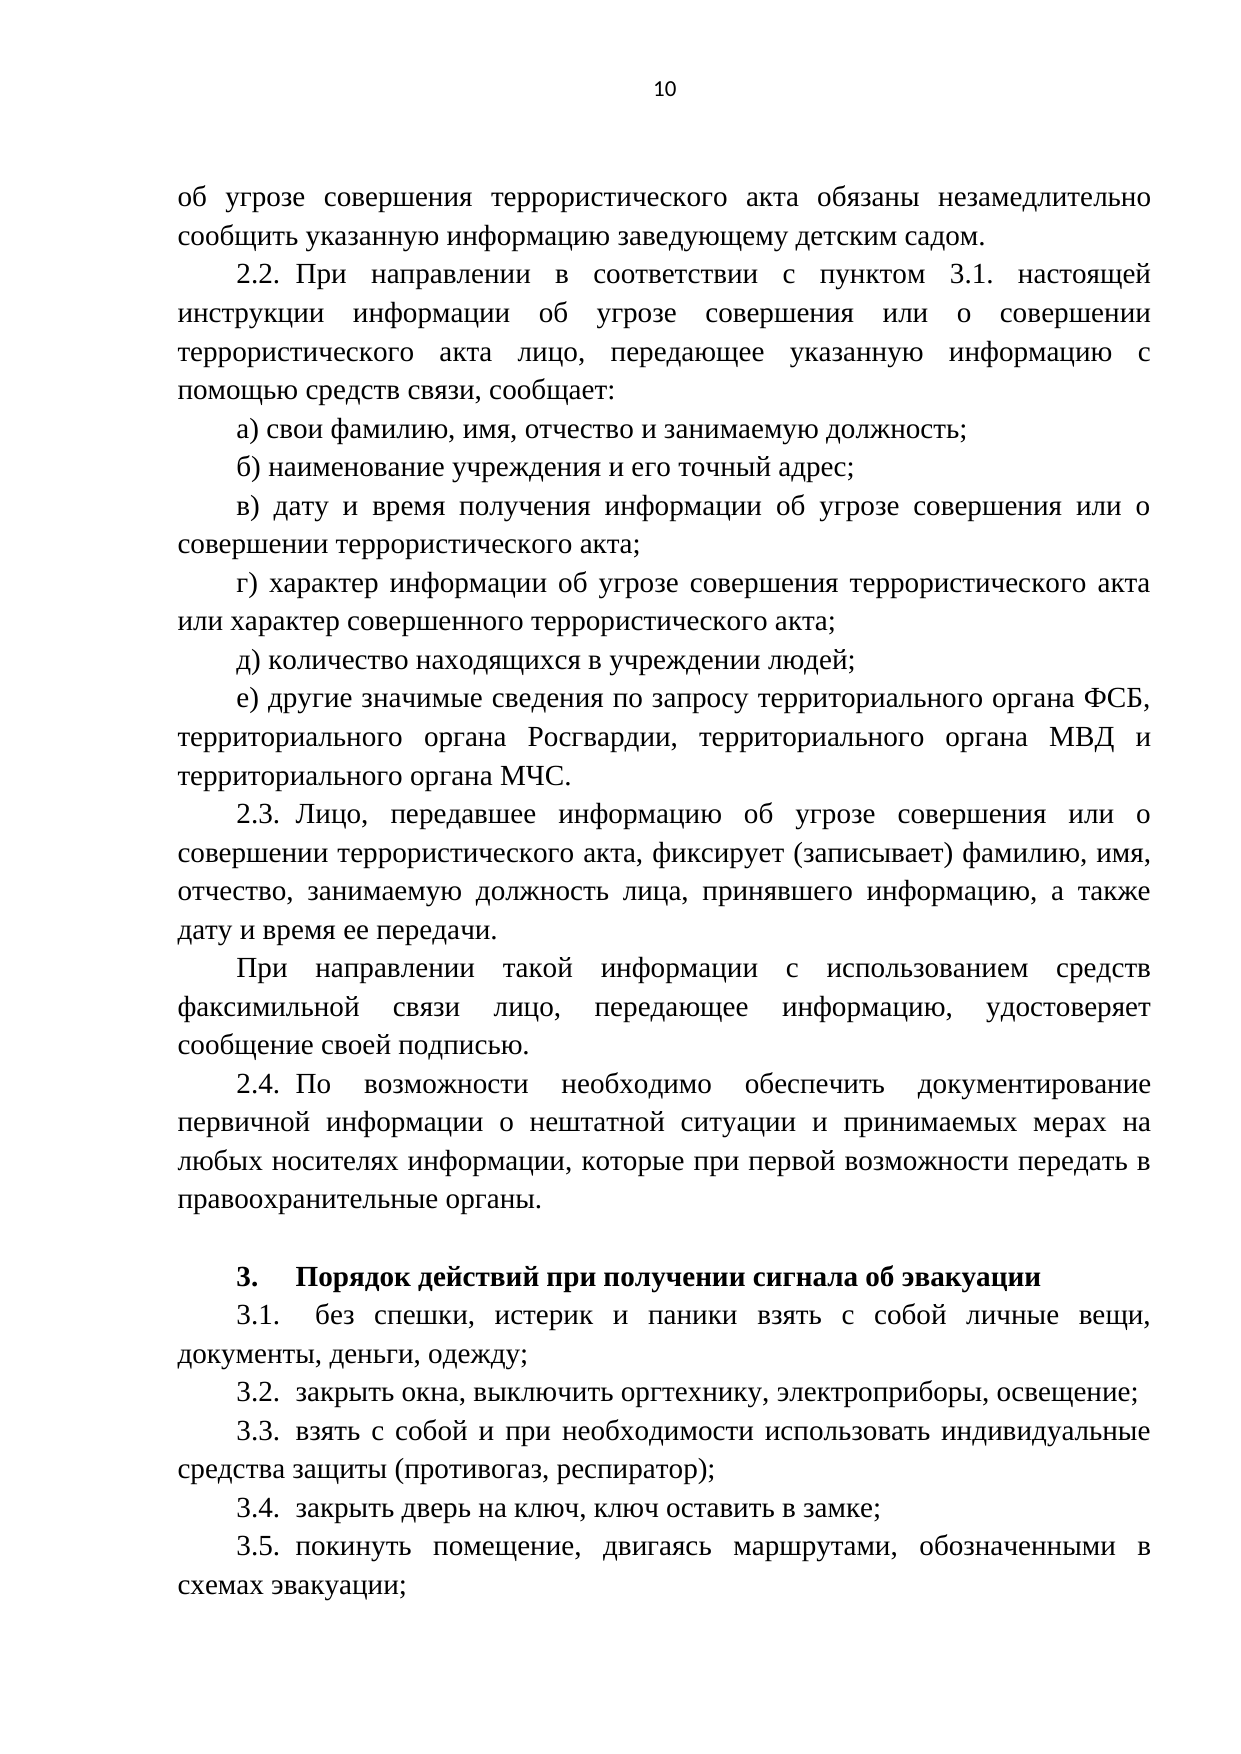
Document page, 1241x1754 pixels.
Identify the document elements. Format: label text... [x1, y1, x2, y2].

list По возможности необходимо обеспечить документирование первичной информации о нештатной ситуации и принимаемых мерах на любых носителях информации, которые при первой возможности передать в правоохранительные органы. [177, 1066, 1152, 1215]
list г) характер информации об угрозе совершения террористического акта или характер совершенного террористического акта; [177, 565, 1152, 637]
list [177, 179, 1152, 252]
list взять с собой и при необходимости использовать индивидуальные средства защиты (противогаз, респиратор); [177, 1413, 1152, 1485]
list е) другие значимые сведения по запросу территориального органа ФСБ, территориального органа Росгвардии, территориального органа МВД и территориального органа МЧС. [177, 681, 1152, 791]
list закрыть дверь на ключ, ключ оставить в замке; [177, 1490, 1152, 1523]
list Порядок действий при получении сигнала об эвакуации [177, 1259, 1152, 1292]
list закрыть окна, выключить оргтехнику, электроприборы, освещение; [177, 1374, 1152, 1408]
list При направлении такой информации с использованием средств факсимильной связи лицо, передающее информацию, удостоверяет сообщение своей подписью. [177, 950, 1152, 1061]
list Лицо, передавшее информацию об угрозе совершения или о совершении террористического акта, фиксирует (записывает) фамилию, имя, отчество, занимаемую должность лица, принявшего информацию, а также дату и время ее передачи. [177, 796, 1152, 945]
list а) свои фамилию, имя, отчество и занимаемую должность; [177, 411, 1152, 444]
list в) дату и время получения информации об угрозе совершения или о совершении террористического акта; [177, 488, 1152, 560]
list б) наименование учреждения и его точный адрес; [177, 449, 1152, 483]
list При направлении в соответствии с пунктом 3.1. настоящей инструкции информации об угрозе совершения или о совершении террористического акта лицо, передающее указанную информацию с помощью средств связи, сообщает: [177, 257, 1152, 406]
list без спешки, истерик и паники взять с собой личные вещи, документы, деньги, одежду; [177, 1297, 1152, 1369]
list покинуть помещение, двигаясь маршрутами, обозначенными в схемах эвакуации; [177, 1528, 1152, 1601]
list д) количество находящихся в учреждении людей; [177, 642, 1152, 676]
